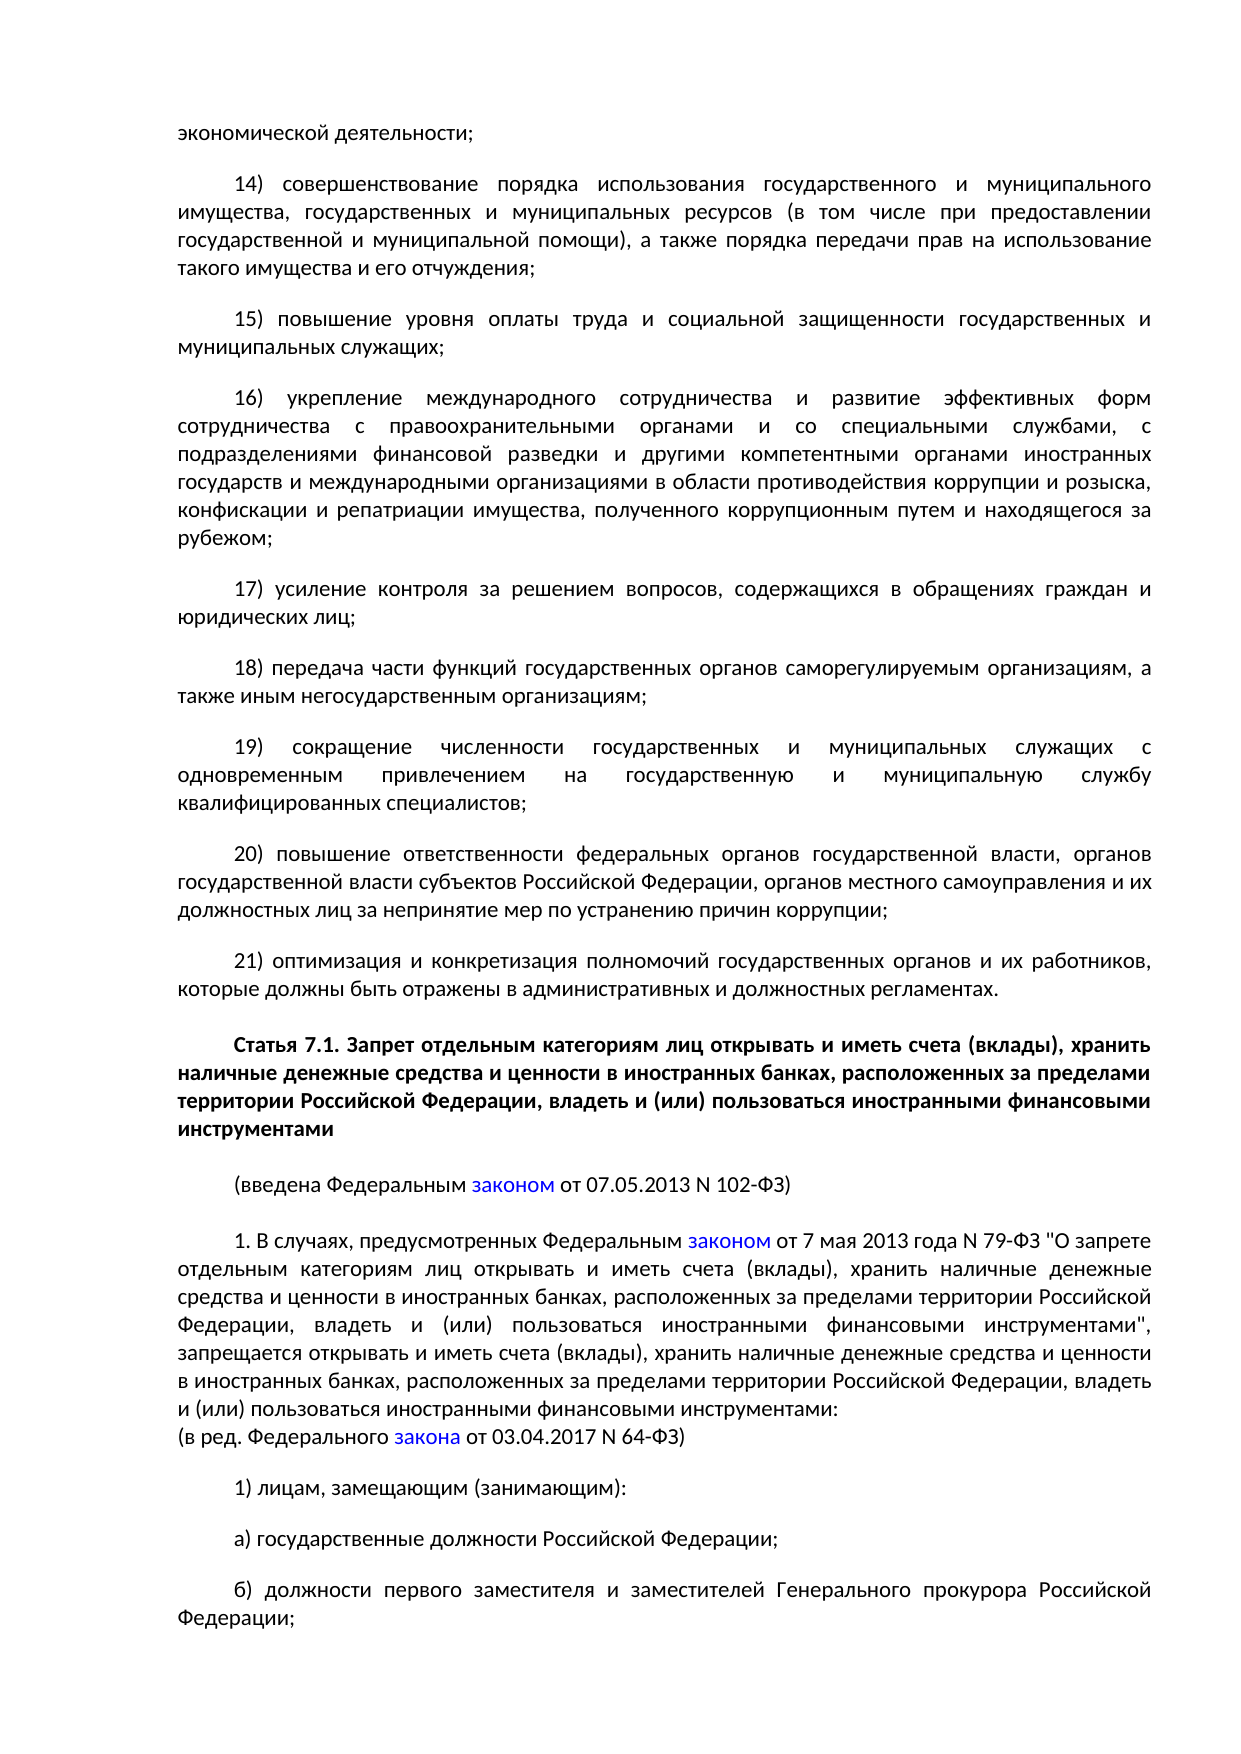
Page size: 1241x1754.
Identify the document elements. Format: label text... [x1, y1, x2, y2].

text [177, 118, 1152, 146]
text б) должности первого заместителя и заместителей Генерального прокурора Российской Федерации; [177, 1575, 1152, 1631]
text 16) укрепление международного сотрудничества и развитие эффективных форм сотрудничества с правоохранительными органами и со специальными службами, с подразделениями финансовой разведки и другими компетентными органами иностранных государств и международными организациями в области противодействия коррупции и розыска, конфискации и репатриации имущества, полученного коррупционным путем и находящегося за рубежом; [177, 383, 1152, 551]
text 1. В случаях, предусмотренных Федеральным законом от 7 мая 2013 года N 79-ФЗ "О запрете отдельным категориям лиц открывать и иметь счета (вклады), хранить наличные денежные средства и ценности в иностранных банках, расположенных за пределами территории Российской Федерации, владеть и (или) пользоваться иностранными финансовыми инструментами", запрещается открывать и иметь счета (вклады), хранить наличные денежные средства и ценности в иностранных банках, расположенных за пределами территории Российской Федерации, владеть и (или) пользоваться иностранными финансовыми инструментами: [177, 1226, 1152, 1422]
text 19) сокращение численности государственных и муниципальных служащих с одновременным привлечением на государственную и муниципальную службу квалифицированных специалистов; [177, 732, 1152, 816]
text 15) повышение уровня оплаты труда и социальной защищенности государственных и муниципальных служащих; [177, 304, 1152, 360]
text 18) передача части функций государственных органов саморегулируемым организациям, а также иным негосударственным организациям; [177, 653, 1152, 709]
text 17) усиление контроля за решением вопросов, содержащихся в обращениях граждан и юридических лиц; [177, 574, 1152, 630]
text (в ред. Федерального закона от 03.04.2017 N 64-ФЗ) [177, 1422, 1152, 1450]
text 21) оптимизация и конкретизация полномочий государственных органов и их работников, которые должны быть отражены в административных и должностных регламентах. [177, 946, 1152, 1002]
text 20) повышение ответственности федеральных органов государственной власти, органов государственной власти субъектов Российской Федерации, органов местного самоуправления и их должностных лиц за непринятие мер по устранению причин коррупции; [177, 839, 1152, 923]
text (введена Федеральным законом от 07.05.2013 N 102-ФЗ) [177, 1170, 1152, 1198]
title Статья 7.1. Запрет отдельным категориям лиц открывать и иметь счета (вклады), хранить наличные денежные средства и ценности в иностранных банках, расположенных за пределами территории Российской Федерации, владеть и (или) пользоваться иностранными финансовыми инструментами [177, 1030, 1152, 1142]
text 1) лицам, замещающим (занимающим): [177, 1473, 1152, 1501]
text а) государственные должности Российской Федерации; [177, 1524, 1152, 1552]
text 14) совершенствование порядка использования государственного и муниципального имущества, государственных и муниципальных ресурсов (в том числе при предоставлении государственной и муниципальной помощи), а также порядка передачи прав на использование такого имущества и его отчуждения; [177, 169, 1152, 281]
